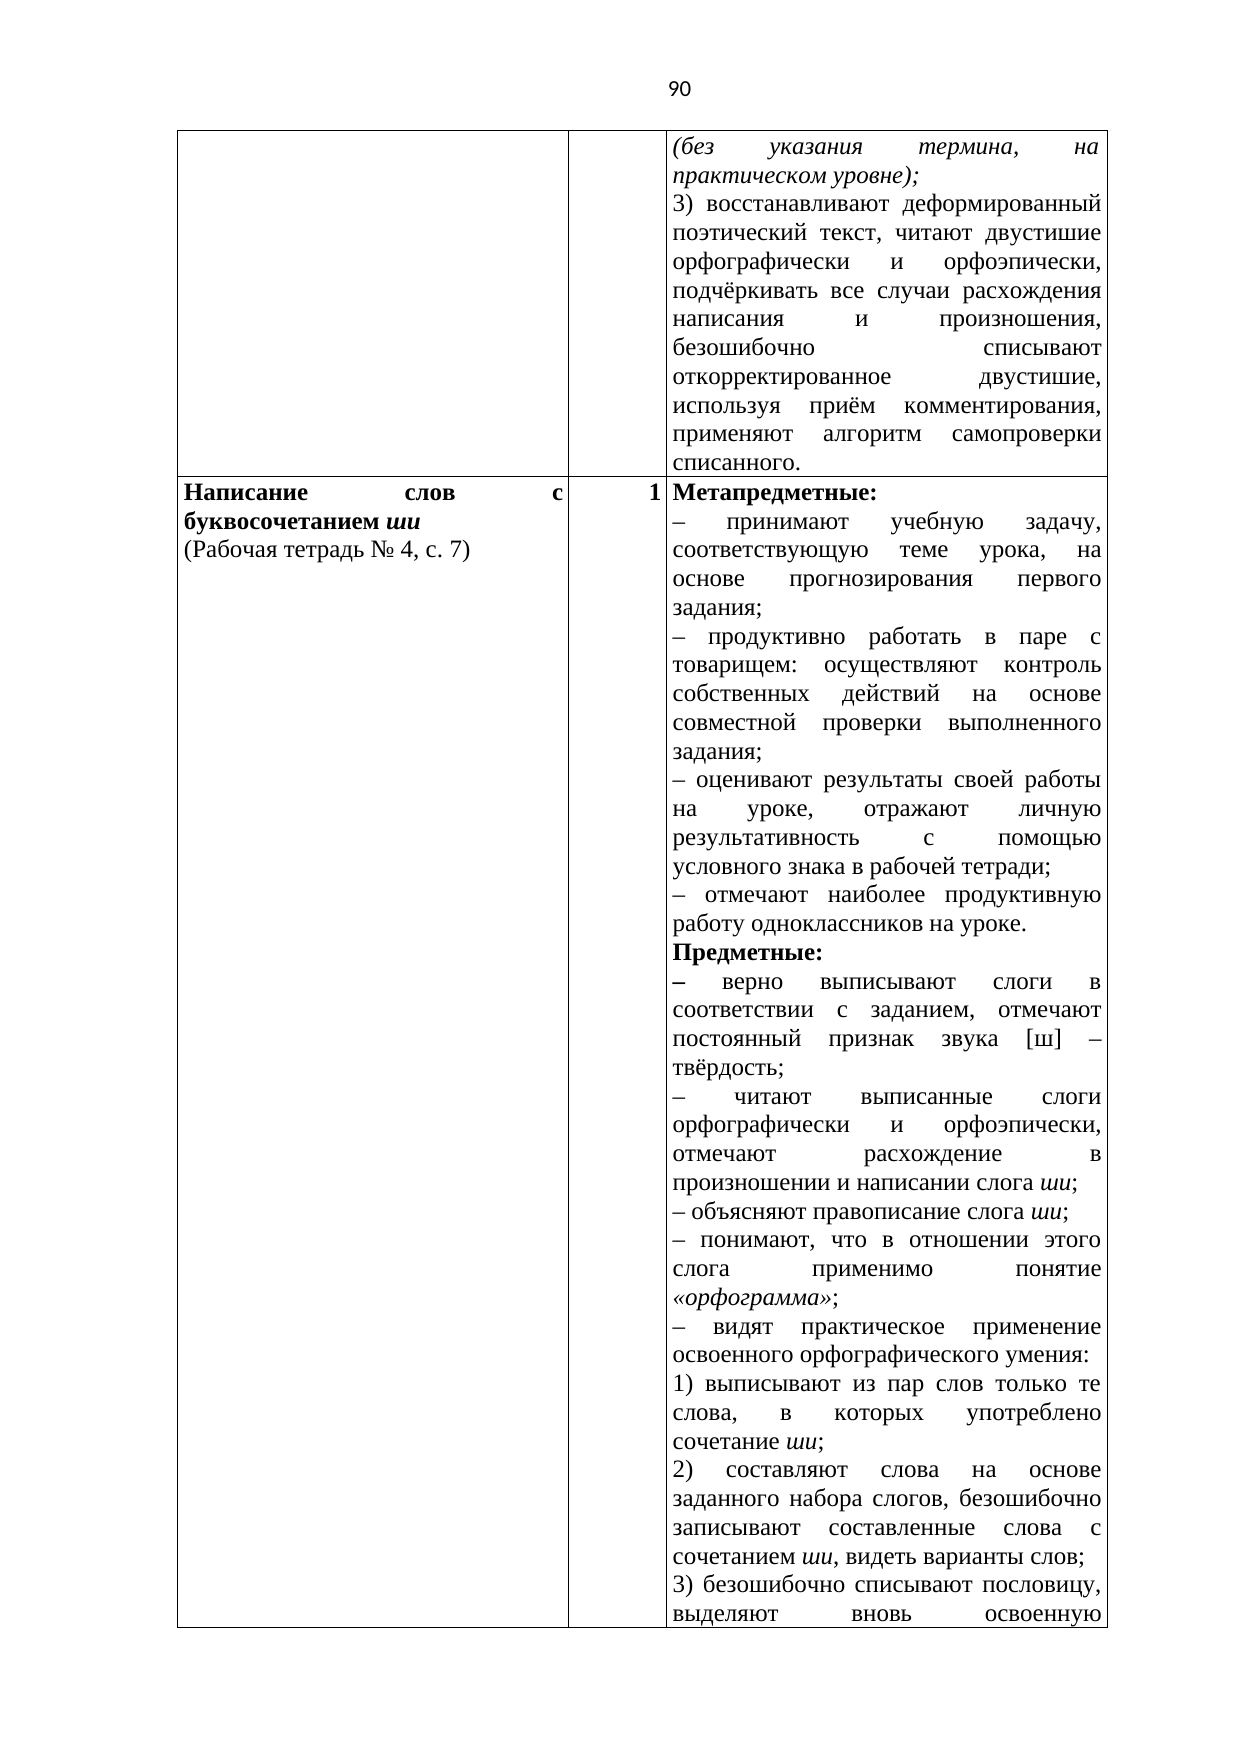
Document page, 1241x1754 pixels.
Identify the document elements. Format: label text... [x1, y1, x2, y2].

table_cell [178, 131, 568, 476]
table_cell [667, 477, 1107, 1627]
table_cell 1 [569, 477, 666, 1627]
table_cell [178, 477, 568, 1627]
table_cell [667, 131, 1107, 476]
table_cell 1 [569, 131, 666, 476]
